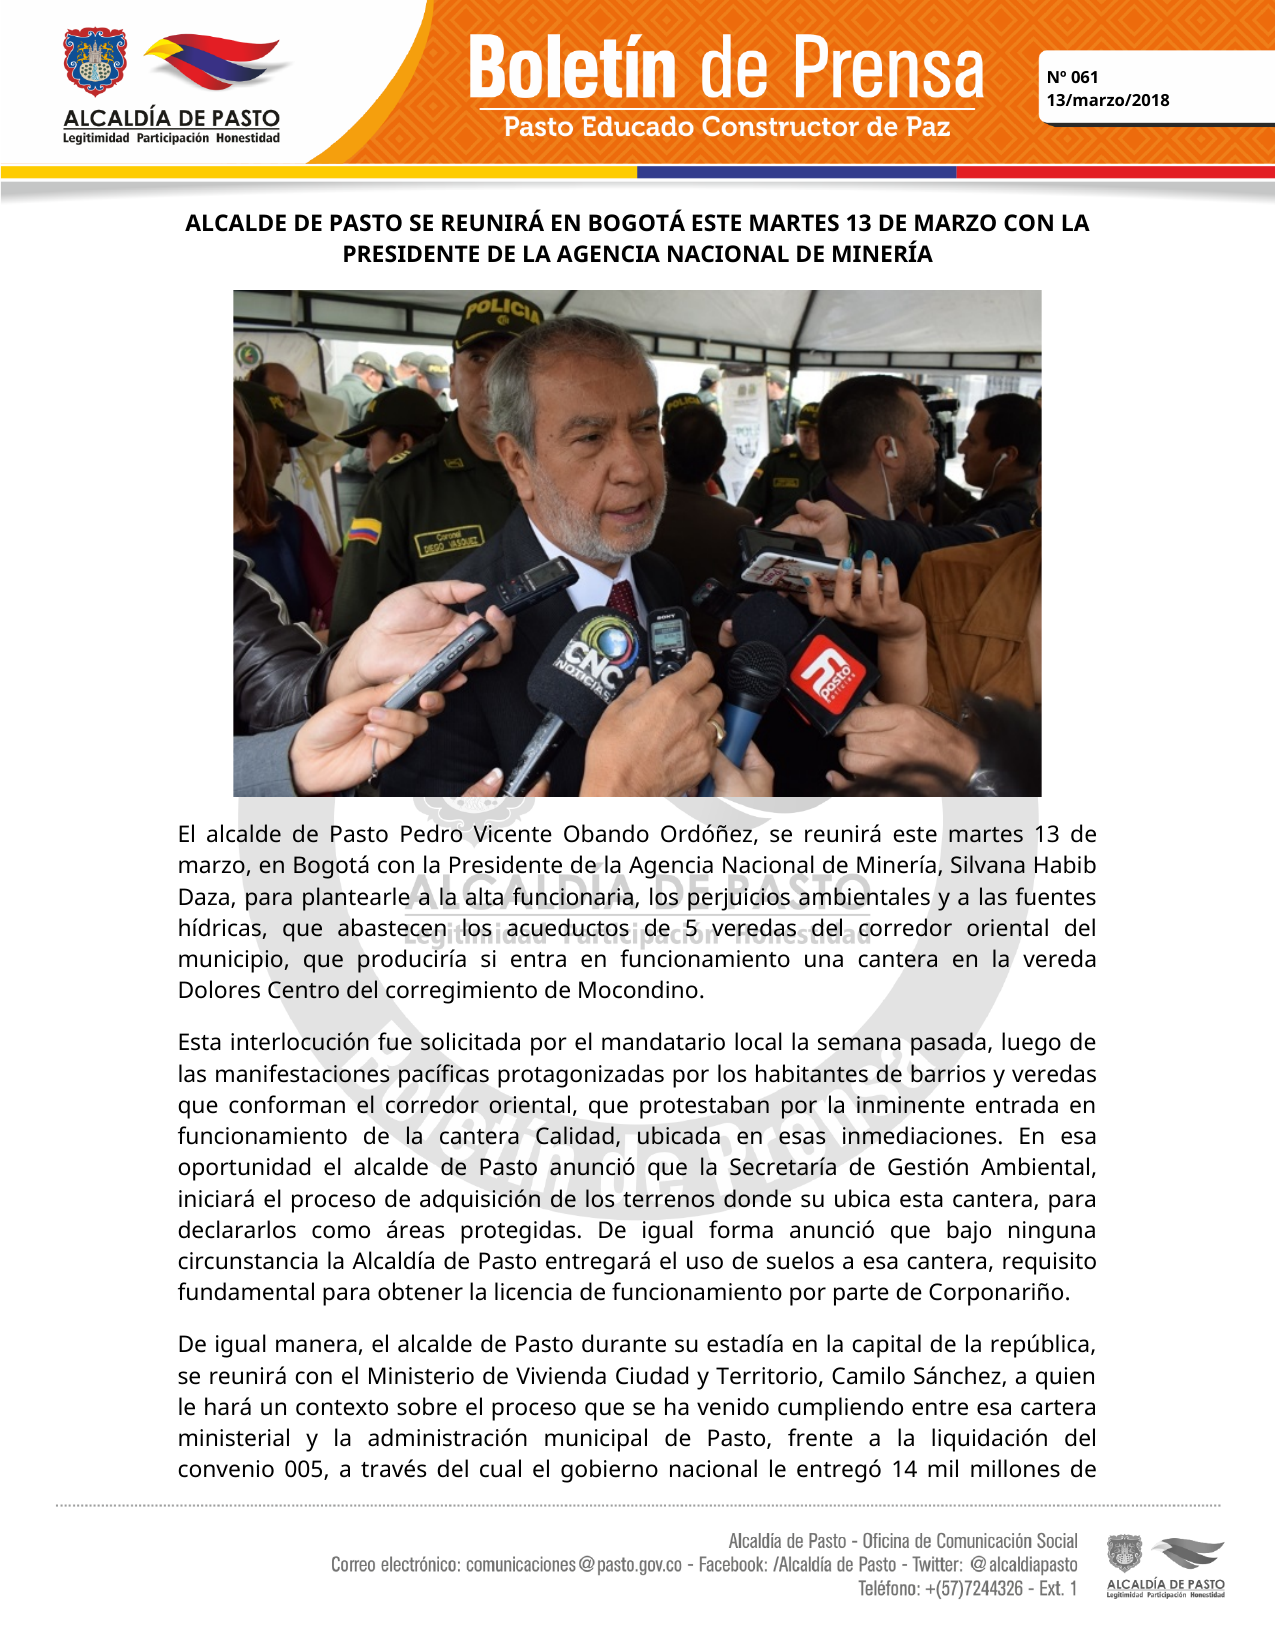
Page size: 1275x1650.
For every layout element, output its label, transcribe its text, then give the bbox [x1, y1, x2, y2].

text Esta interlocución fue solicitada por el mandatario local la semana pasada, luego de las manifestaciones pacíficas protagonizadas por los habitantes de barrios y veredas que conforman el corredor oriental, que protestaban por la inminente entrada en funcionamiento de la cantera Calidad, ubicada en esas inmediaciones. En esa oportunidad el alcalde de Pasto anunció que la Secretaría de Gestión Ambiental, iniciará el proceso de adquisición de los terrenos donde su ubica esta cantera, para declararlos como áreas protegidas. De igual forma anunció que bajo ninguna circunstancia la Alcaldía de Pasto entregará el uso de suelos a esa cantera, requisito fundamental para obtener la licencia de funcionamiento por parte de Corponariño. [177, 1026, 1098, 1307]
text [177, 1328, 1098, 1484]
text ALCALDE DE PASTO SE REUNIRÁ EN BOGOTÁ ESTE MARTES 13 DE MARZO CON LA PRESIDENTE DE LA AGENCIA NACIONAL DE MINERÍA [177, 207, 1098, 269]
text El alcalde de Pasto Pedro Vicente Obando Ordóñez, se reunirá este martes 13 de marzo, en Bogotá con la Presidente de la Agencia Nacional de Minería, Silvana Habib Daza, para plantearle a la alta funcionaria, los perjuicios ambientales y a las fuentes hídricas, que abastecen los acueductos de 5 veredas del corredor oriental del municipio, que produciría si entra en funcionamiento una cantera en la vereda Dolores Centro del corregimiento de Mocondino. [177, 818, 1098, 1005]
picture [0, 0, 1275, 1645]
